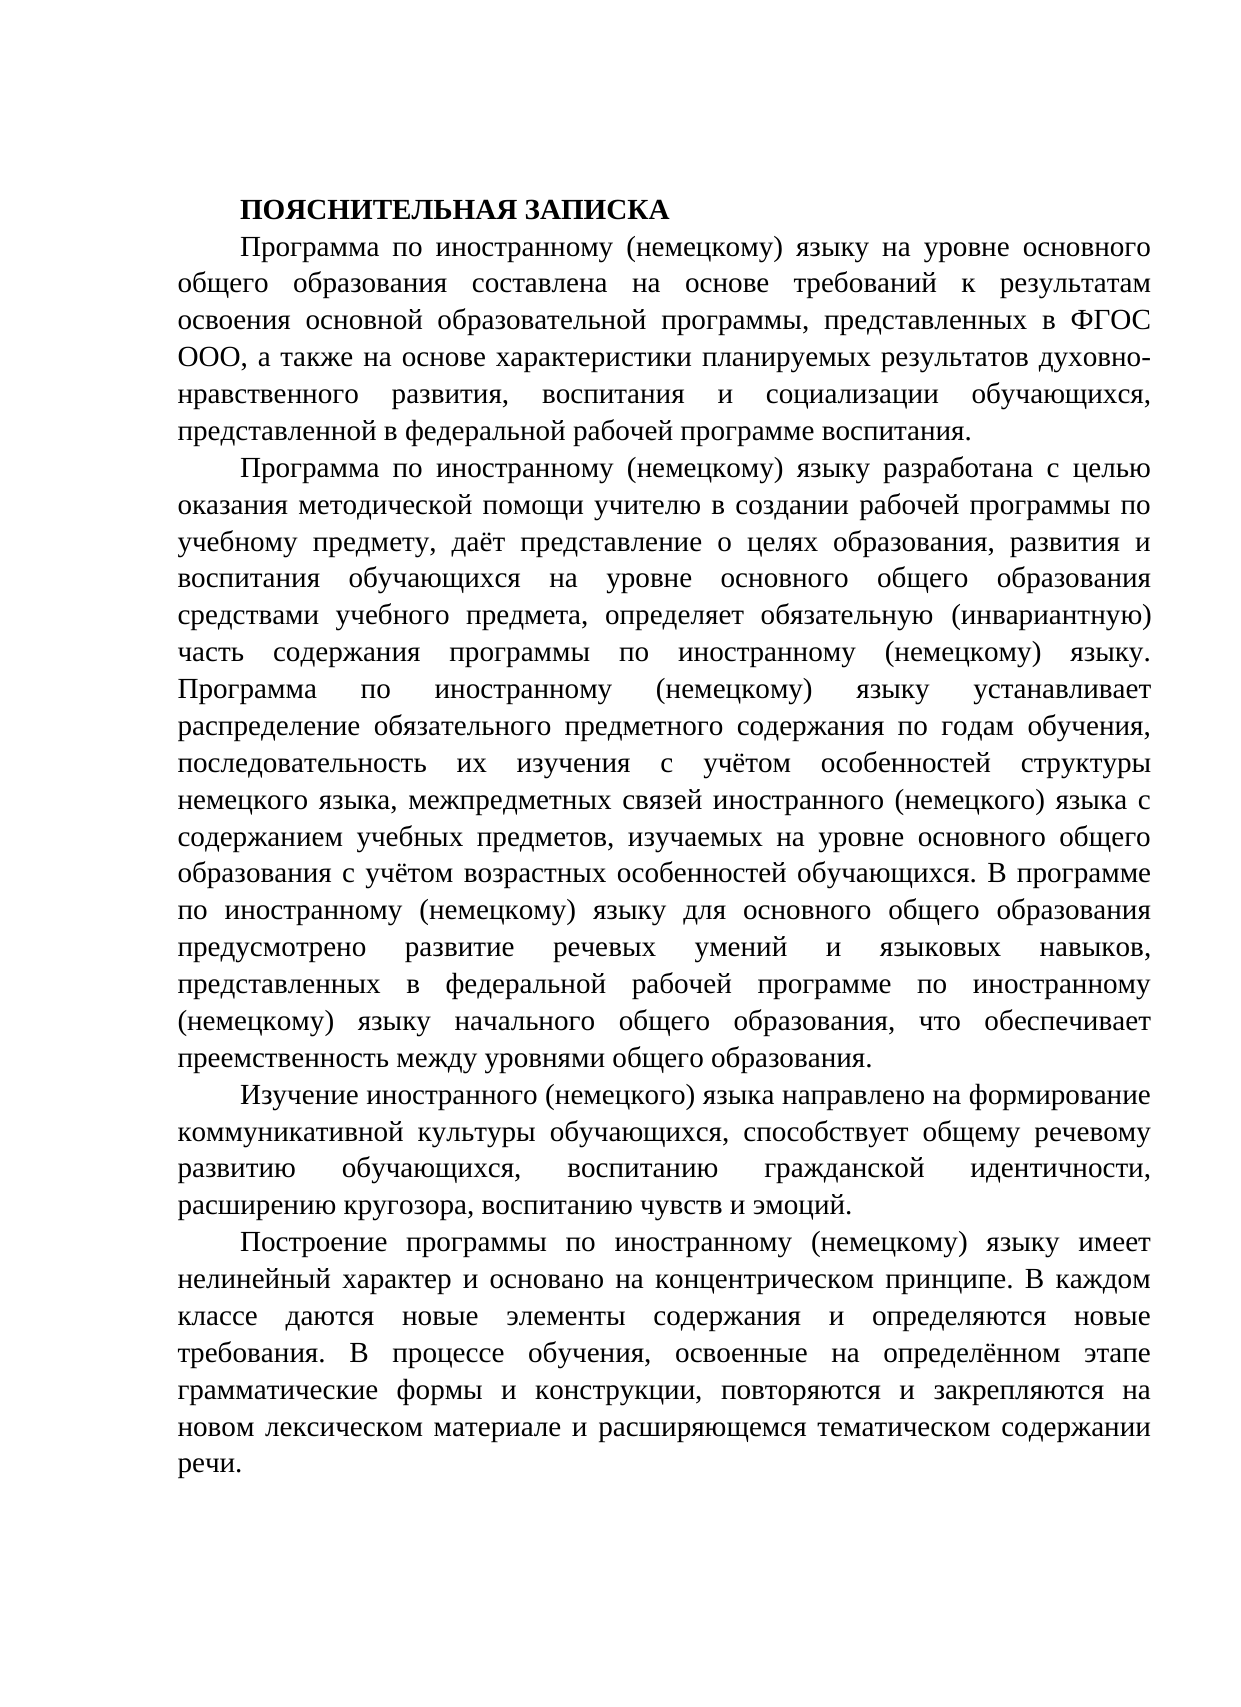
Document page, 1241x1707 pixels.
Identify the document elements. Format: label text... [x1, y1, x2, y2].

text Изучение иностранного (немецкого) языка направлено на формирование коммуникативной культуры обучающихся, способствует общему речевому развитию обучающихся, воспитанию гражданской идентичности, расширению кругозора, воспитанию чувств и эмоций. [177, 1077, 1152, 1221]
text Построение программы по иностранному (немецкому) языку имеет нелинейный характер и основано на концентрическом принципе. В каждом классе даются новые элементы содержания и определяются новые требования. В процессе обучения, освоенные на определённом этапе грамматические формы и конструкции, повторяются и закрепляются на новом лексическом материале и расширяющемся тематическом содержании речи. [177, 1224, 1152, 1479]
text Программа по иностранному (немецкому) языку на уровне основного общего образования составлена на основе требований к результатам освоения основной образовательной программы, представленных в ФГОС ООО, а также на основе характеристики планируемых результатов духовно-нравственного развития, воспитания и социализации обучающихся, представленной в федеральной рабочей программе воспитания. [177, 229, 1152, 447]
text Программа по иностранному (немецкому) языку разработана с целью оказания методической помощи учителю в создании рабочей программы по учебному предмету, даёт представление о целях образования, развития и воспитания обучающихся на уровне основного общего образования средствами учебного предмета, определяет обязательную (инвариантную) часть содержания программы по иностранному (немецкому) языку. Программа по иностранному (немецкому) языку устанавливает распределение обязательного предметного содержания по годам обучения, последовательность их изучения с учётом особенностей структуры немецкого языка, межпредметных связей иностранного (немецкого) языка с содержанием учебных предметов, изучаемых на уровне основного общего образования с учётом возрастных особенностей обучающихся. В программе по иностранному (немецкому) языку для основного общего образования предусмотрено развитие речевых умений и языковых навыков, представленных в федеральной рабочей программе по иностранному (немецкому) языку начального общего образования, что обеспечивает преемственность между уровнями общего образования. [177, 450, 1152, 1073]
text ПОЯСНИТЕЛЬНАЯ ЗАПИСКА [177, 192, 1152, 225]
